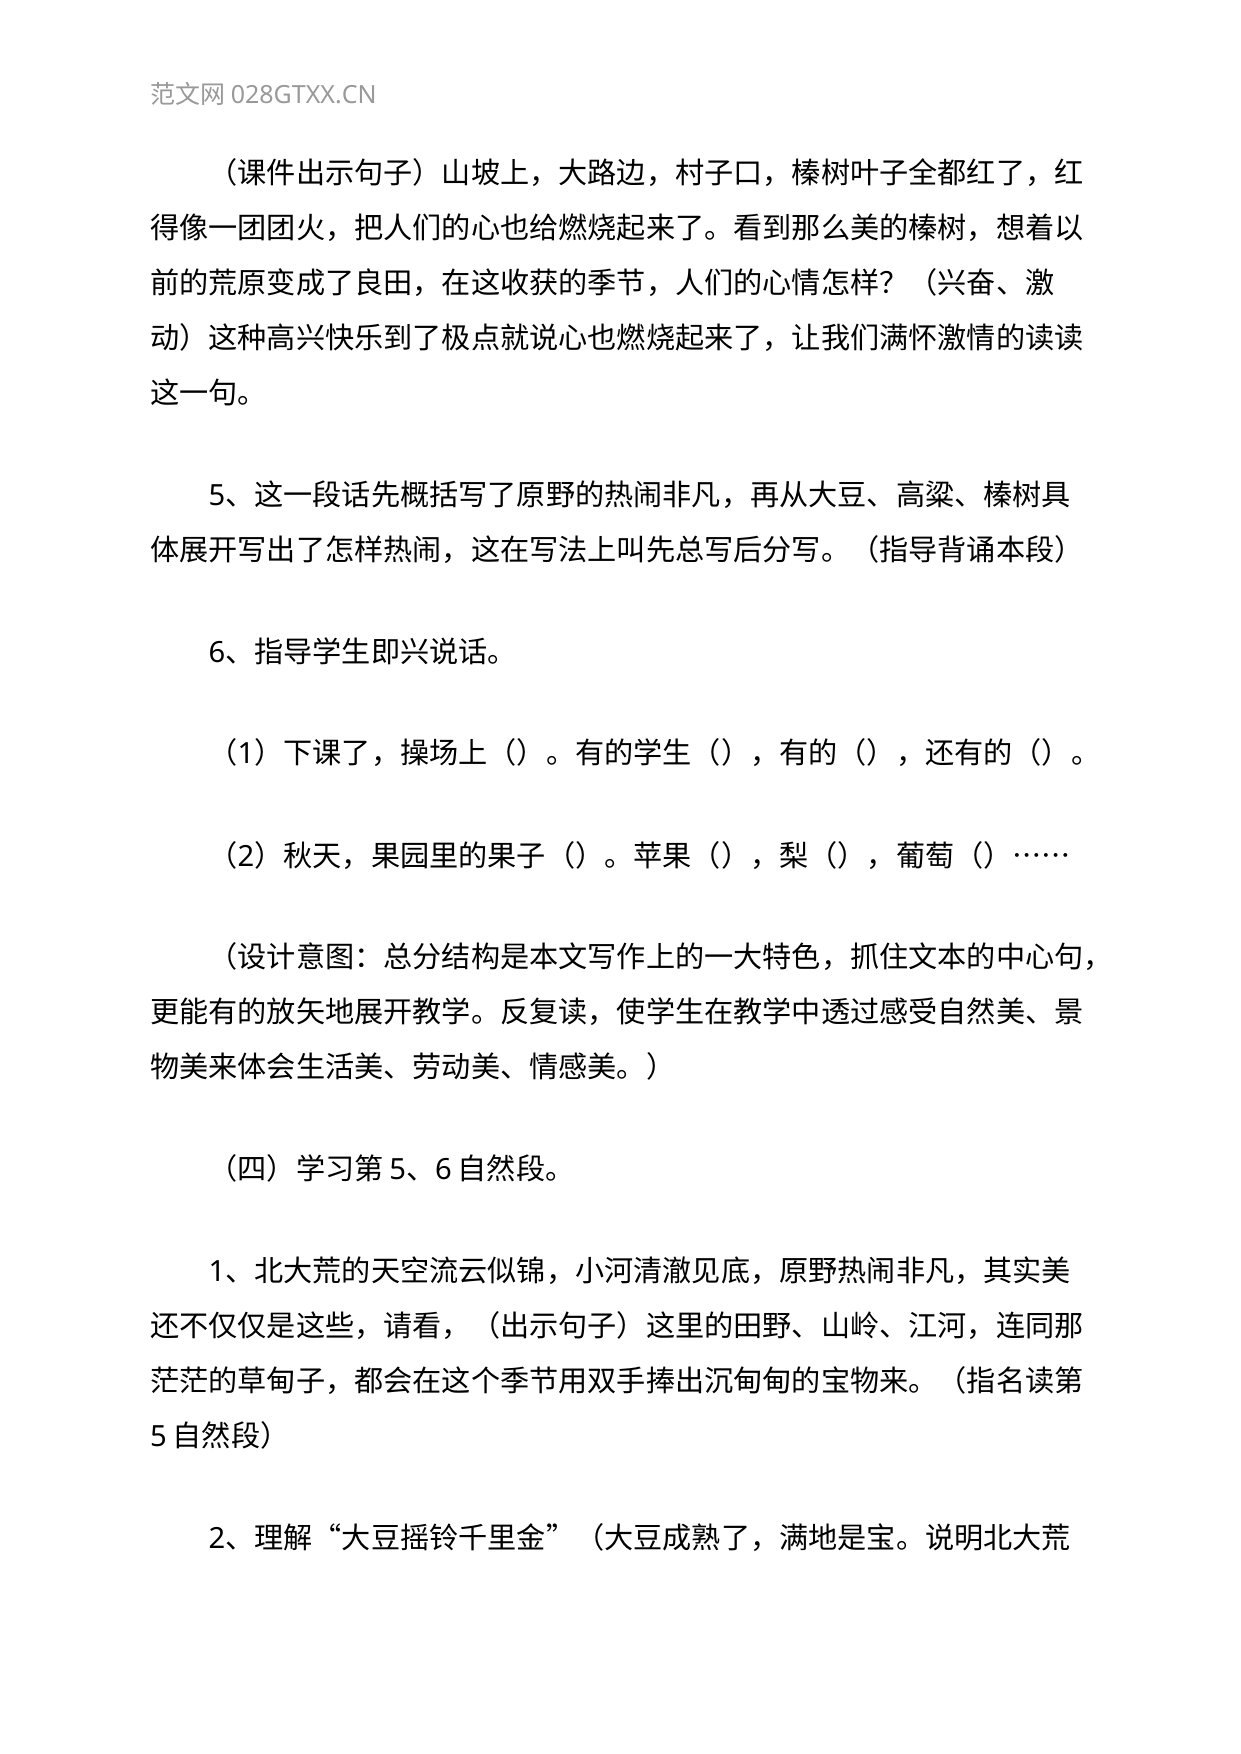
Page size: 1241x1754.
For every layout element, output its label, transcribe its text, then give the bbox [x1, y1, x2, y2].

text （课件出示句子）山坡上，大路边，村子口，榛树叶子全都红了，红得像一团团火，把人们的心也给燃烧起来了。看到那么美的榛树，想着以前的荒原变成了良田，在这收获的季节，人们的心情怎样？（兴奋、激动）这种高兴快乐到了极点就说心也燃烧起来了，让我们满怀激情的读读这一句。 [150, 150, 1090, 412]
text 1、北大荒的天空流云似锦，小河清澈见底，原野热闹非凡，其实美还不仅仅是这些，请看，（出示句子）这里的田野、山岭、江河，连同那茫茫的草甸子，都会在这个季节用双手捧出沉甸甸的宝物来。（指名读第5自然段） [150, 1248, 1090, 1455]
text 6、指导学生即兴说话。 [150, 628, 1090, 671]
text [150, 1514, 1090, 1557]
text （四）学习第5、6自然段。 [150, 1146, 1090, 1188]
text （1）下课了，操场上（）。有的学生（），有的（），还有的（）。 [150, 730, 1090, 772]
text （2）秋天，果园里的果子（）。苹果（），梨（），葡萄（）…… [150, 832, 1090, 874]
text （设计意图：总分结构是本文写作上的一大特色，抓住文本的中心句，更能有的放矢地展开教学。反复读，使学生在教学中透过感受自然美、景物美来体会生活美、劳动美、情感美。） [150, 934, 1090, 1086]
text 5、这一段话先概括写了原野的热闹非凡，再从大豆、高粱、榛树具体展开写出了怎样热闹，这在写法上叫先总写后分写。（指导背诵本段） [150, 471, 1090, 569]
